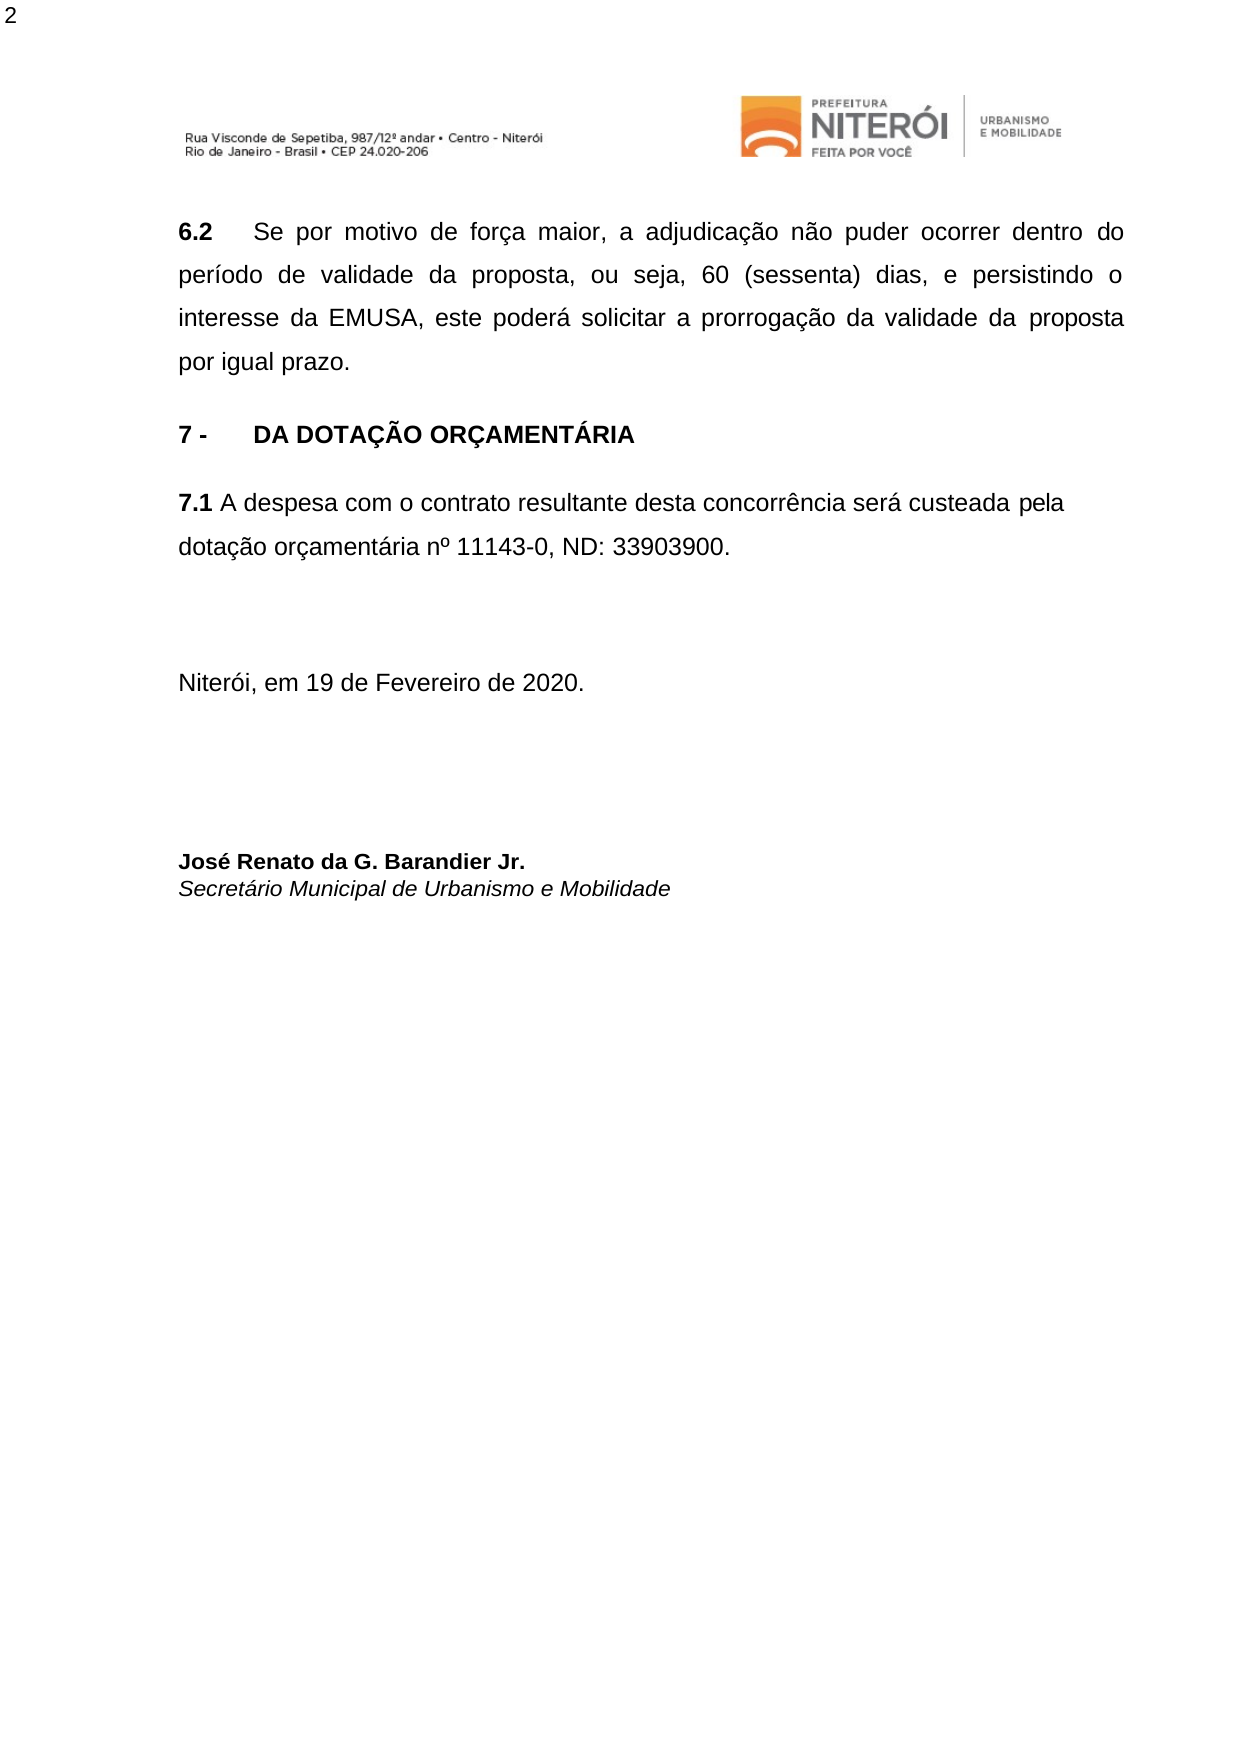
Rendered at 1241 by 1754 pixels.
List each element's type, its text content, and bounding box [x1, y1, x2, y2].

list A despesa com o contrato resultante desta concorrência será custeada pela dotação orçamentária nº 11143-0, ND: 33903900. [178, 488, 1064, 560]
text Secretário Municipal de Urbanismo e Mobilidade [178, 876, 1136, 901]
text José Renato da G. Barandier Jr. [178, 849, 1136, 874]
subtitle - DA DOTAÇÃO ORÇAMENTÁRIA [178, 420, 1136, 449]
picture [185, 95, 1062, 157]
list Se por motivo de força maior, a adjudicação não puder ocorrer dentro do período de validade da proposta, ou seja, 60 (sessenta) dias, e persistindo o interesse da EMUSA, este poderá solicitar a prorrogação da validade da proposta por igual prazo. [178, 217, 1124, 375]
text Niterói, em 19 de Fevereiro de 2020. [178, 668, 1136, 697]
